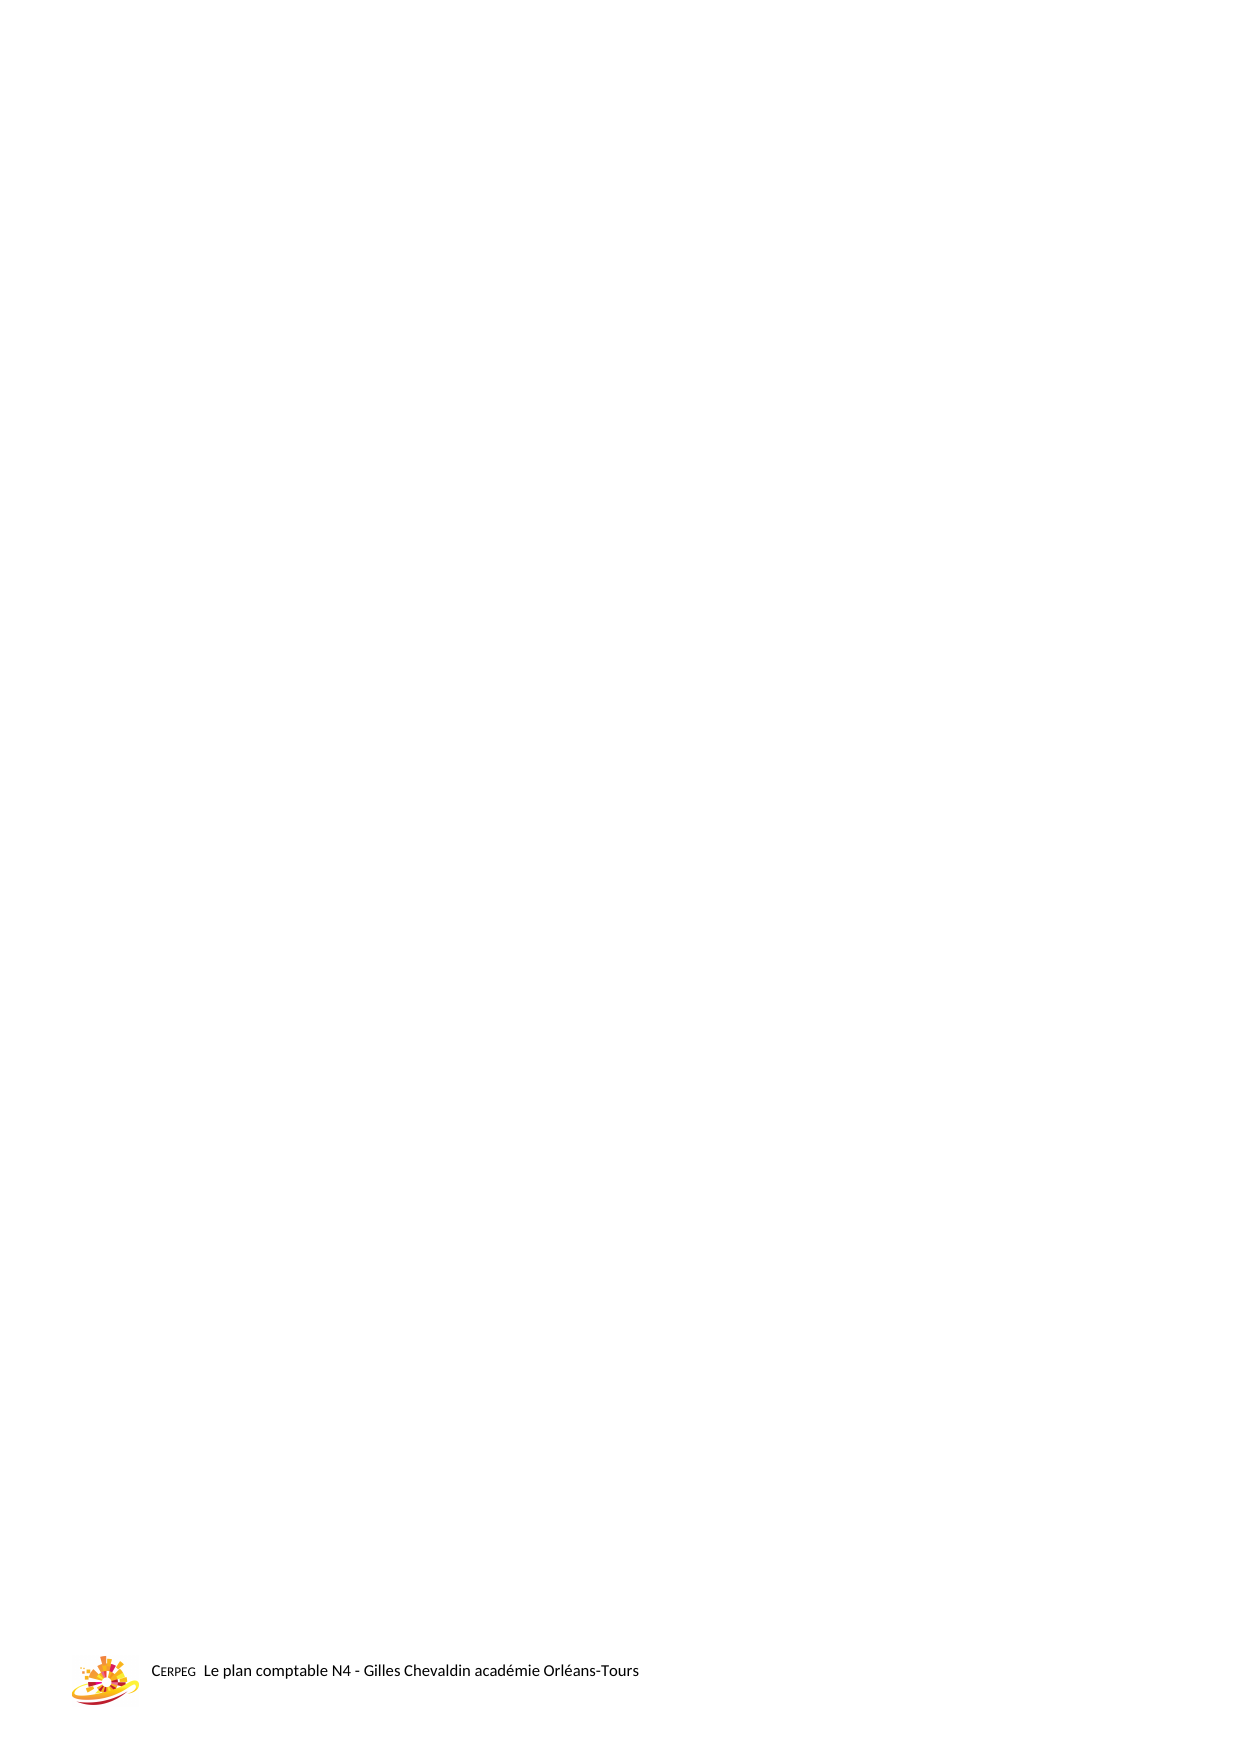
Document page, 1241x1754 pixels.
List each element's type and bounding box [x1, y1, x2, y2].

picture [71, 1655, 140, 1707]
